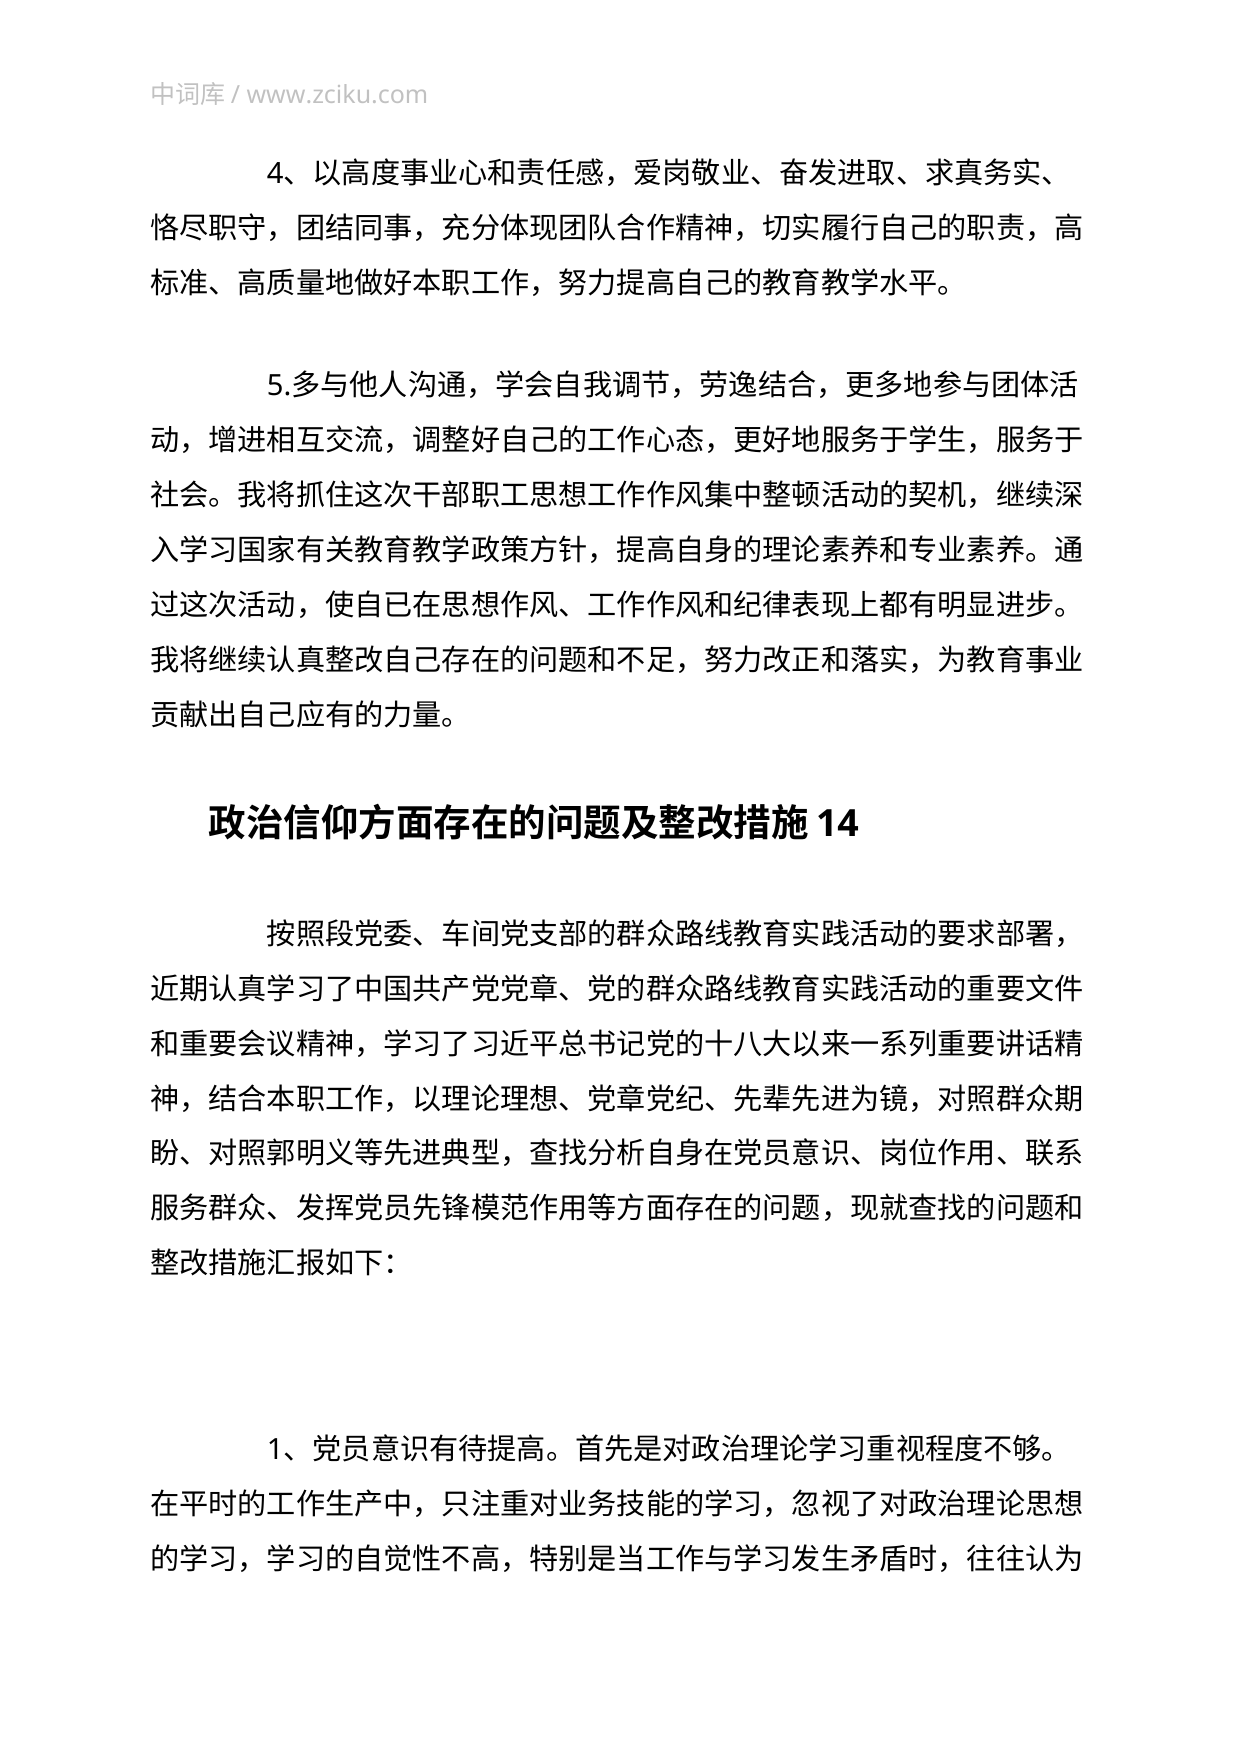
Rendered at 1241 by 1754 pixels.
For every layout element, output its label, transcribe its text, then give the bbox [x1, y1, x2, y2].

text 5.多与他人沟通，学会自我调节，劳逸结合，更多地参与团体活动，增进相互交流，调整好自己的工作心态，更好地服务于学生，服务于社会。我将抓住这次干部职工思想工作作风集中整顿活动的契机，继续深入学习国家有关教育教学政策方针，提高自身的理论素养和专业素养。通过这次活动，使自已在思想作风、工作作风和纪律表现上都有明显进步。我将继续认真整改自己存在的问题和不足，努力改正和落实，为教育事业贡献出自己应有的力量。 [150, 362, 1090, 733]
text 政治信仰方面存在的问题及整改措施14 [150, 793, 1090, 847]
text 4、以高度事业心和责任感，爱岗敬业、奋发进取、求真务实、恪尽职守，团结同事，充分体现团队合作精神，切实履行自己的职责，高标准、高质量地做好本职工作，努力提高自己的教育教学水平。 [150, 150, 1090, 302]
text 按照段党委、车间党支部的群众路线教育实践活动的要求部署，近期认真学习了中国共产党党章、党的群众路线教育实践活动的重要文件和重要会议精神，学习了习近平总书记党的十八大以来一系列重要讲话精神，结合本职工作，以理论理想、党章党纪、先辈先进为镜，对照群众期盼、对照郭明义等先进典型，查找分析自身在党员意识、岗位作用、联系服务群众、发挥党员先锋模范作用等方面存在的问题，现就查找的问题和整改措施汇报如下： [150, 911, 1090, 1282]
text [150, 1426, 1090, 1578]
